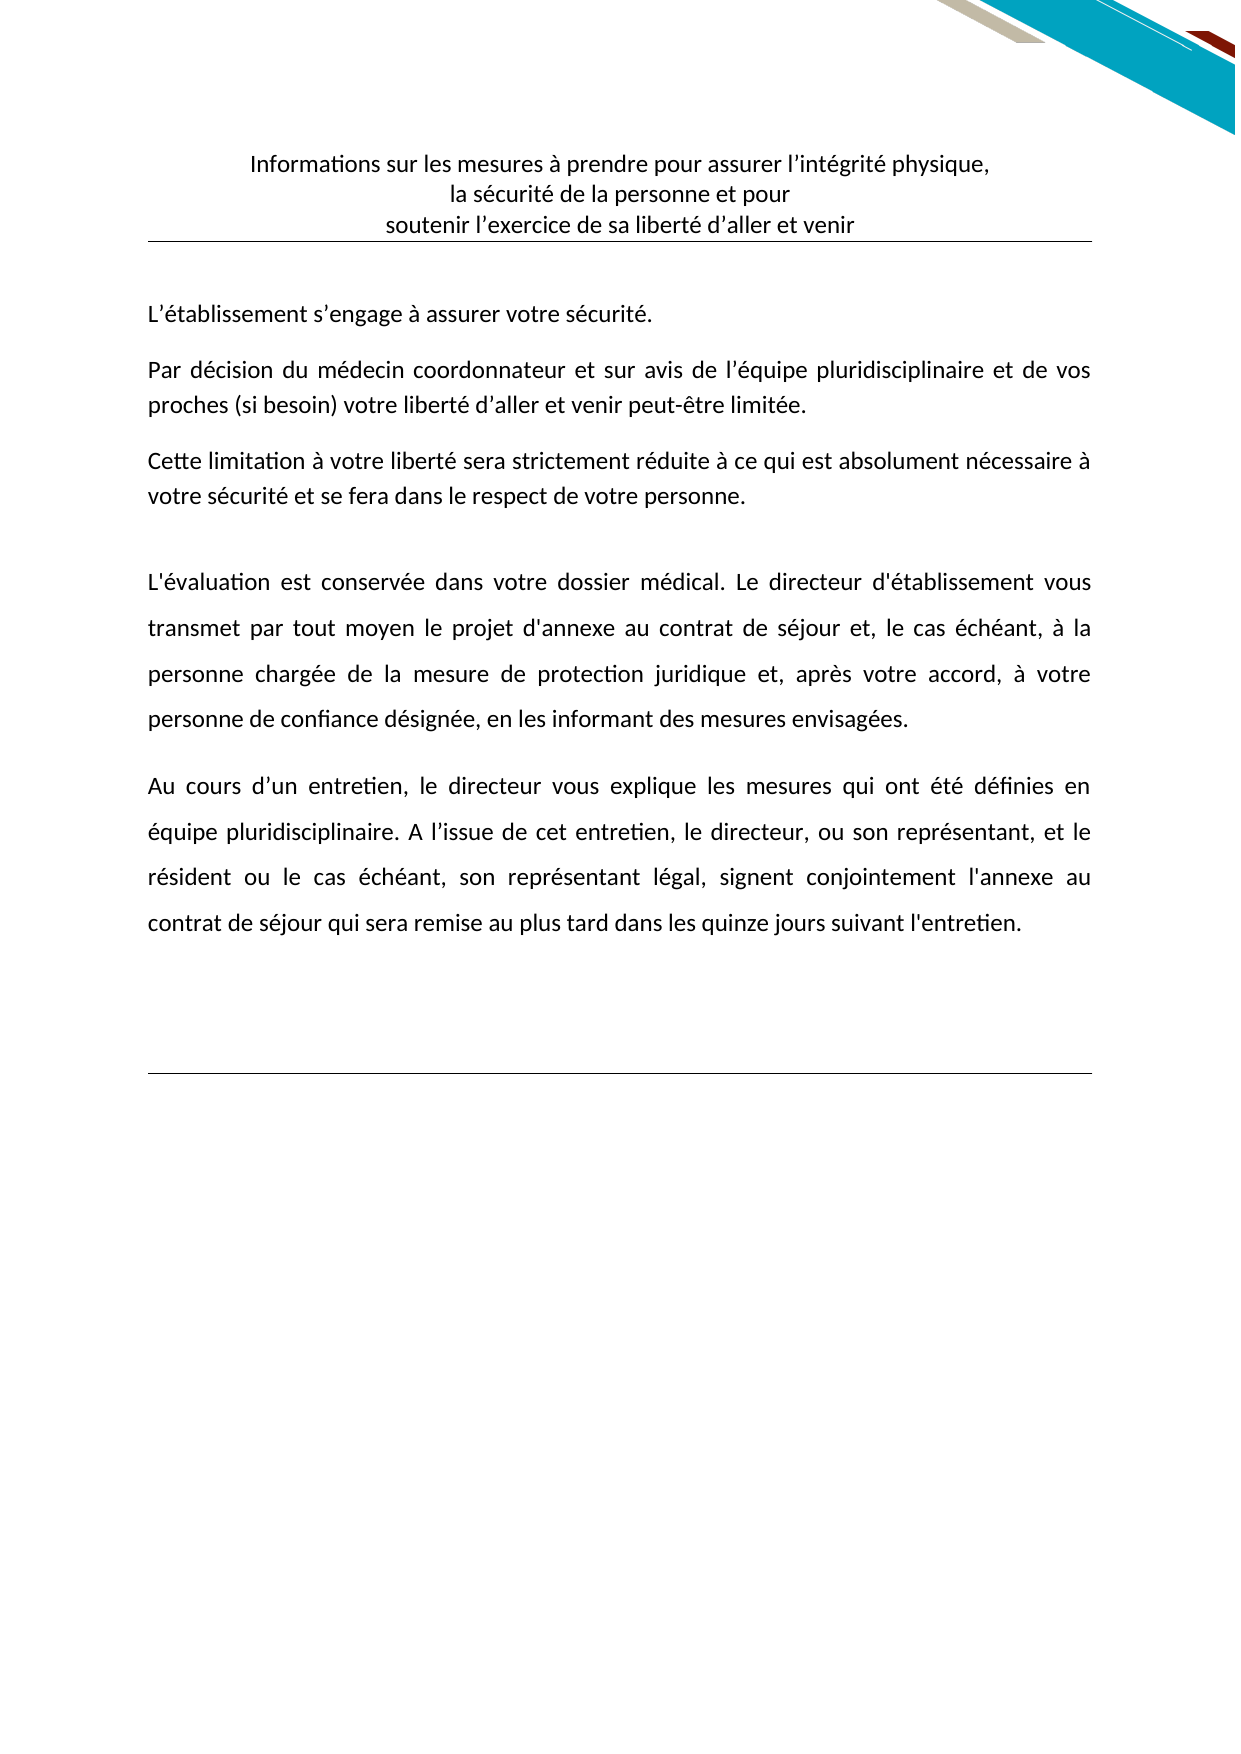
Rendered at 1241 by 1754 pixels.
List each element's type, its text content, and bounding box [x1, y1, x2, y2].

picture [934, 0, 1235, 135]
text Au cours d’un entretien, le directeur vous explique les mesures qui ont été définies en équipe pluridisciplinaire. A l’issue de cet entretien, le directeur, ou son représentant, et le résident ou le cas échéant, son représentant légal, signent conjointement l'annexe au contrat de séjour qui sera remise au plus tard dans les quinze jours suivant l'entretien. [148, 770, 1092, 938]
text la sécurité de la personne et pour [148, 178, 1092, 209]
text Informations sur les mesures à prendre pour assurer l’intégrité physique, [148, 148, 1092, 178]
text L’établissement s’engage à assurer votre sécurité. [148, 298, 1092, 329]
text Par décision du médecin coordonnateur et sur avis de l’équipe pluridisciplinaire et de vos proches (si besoin) votre liberté d’aller et venir peut-être limitée. [148, 354, 1092, 419]
text soutenir l’exercice de sa liberté d’aller et venir [148, 209, 1092, 241]
text Cette limitation à votre liberté sera strictement réduite à ce qui est absolument nécessaire à votre sécurité et se fera dans le respect de votre personne. [148, 445, 1092, 510]
text L'évaluation est conservée dans votre dossier médical. Le directeur d'établissement vous transmet par tout moyen le projet d'annexe au contrat de séjour et, le cas échéant, à la personne chargée de la mesure de protection juridique et, après votre accord, à votre personne de confiance désignée, en les informant des mesures envisagées. [148, 566, 1092, 734]
